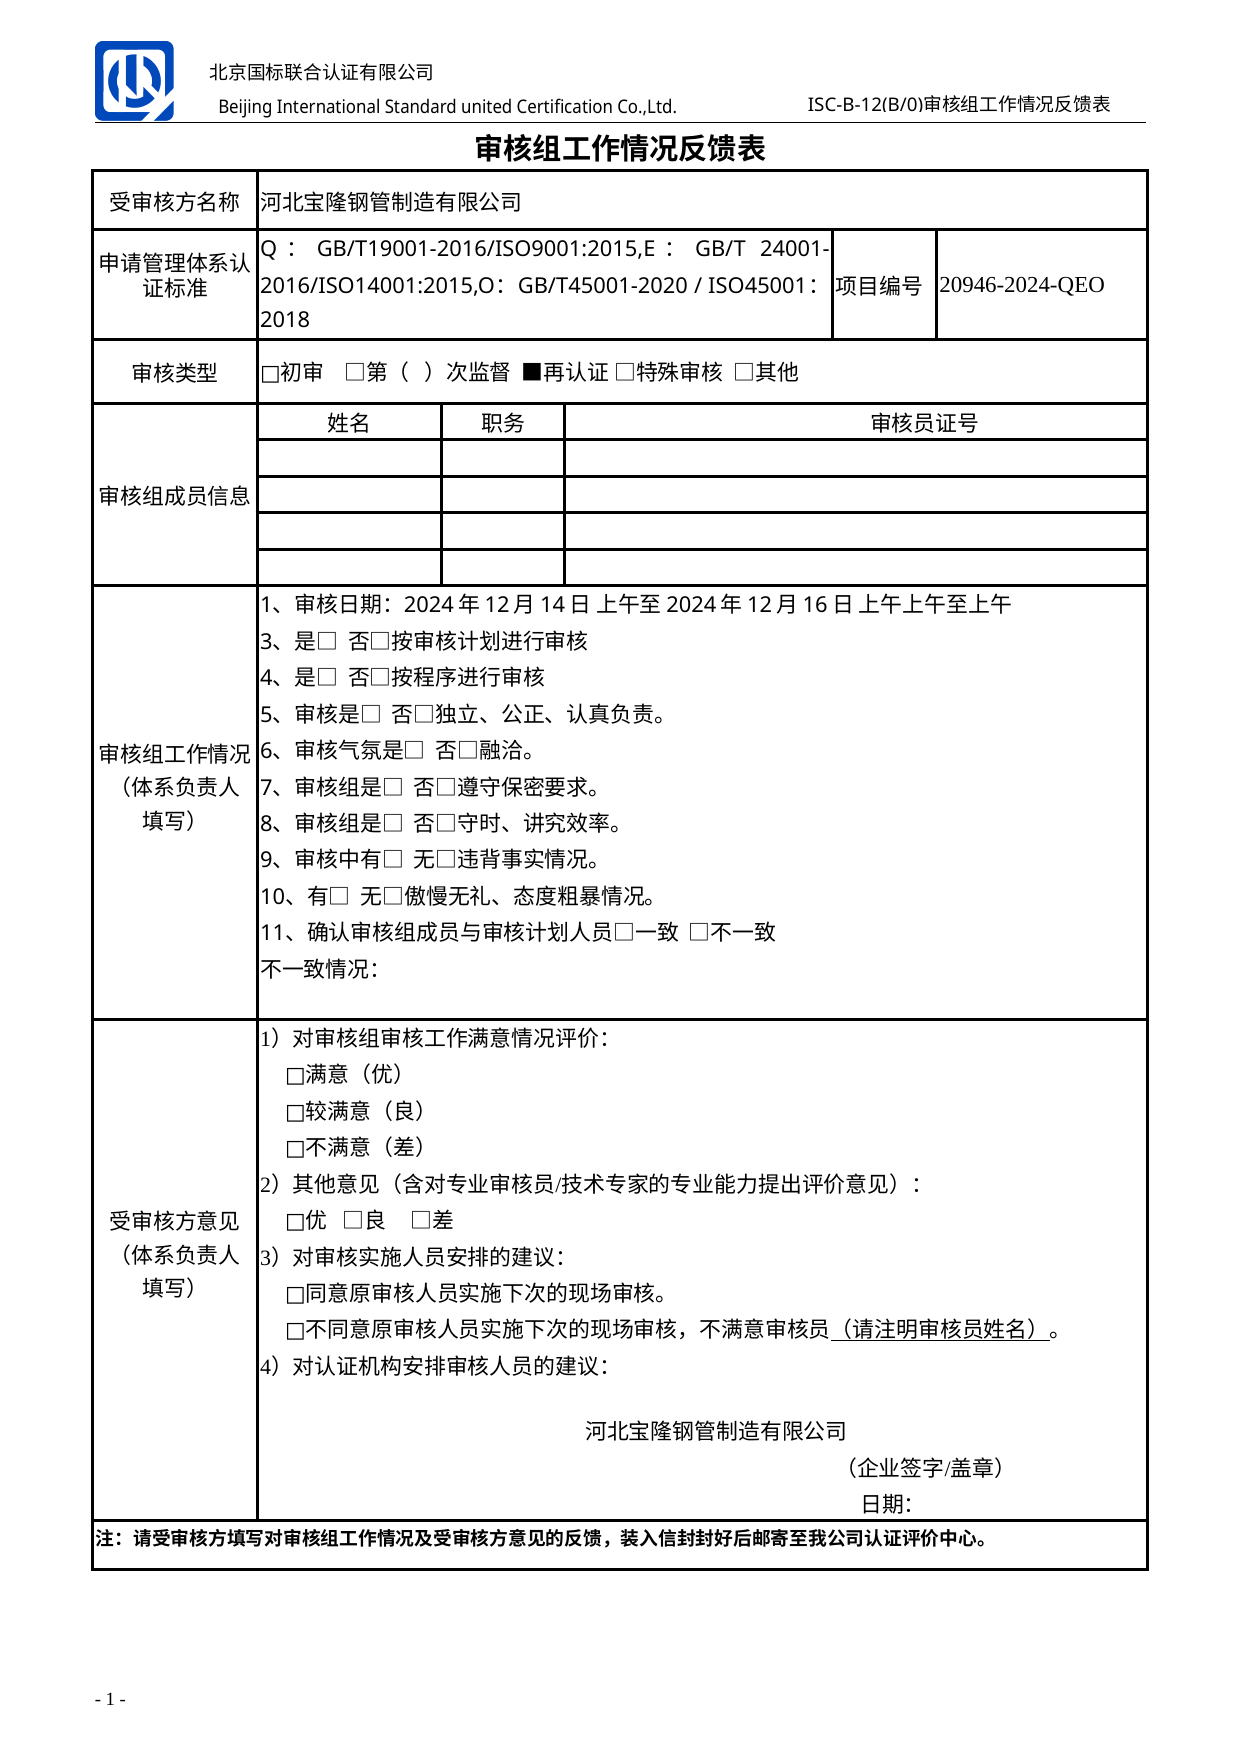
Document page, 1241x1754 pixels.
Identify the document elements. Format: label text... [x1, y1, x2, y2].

table_header 受审核方名称 [94, 172, 256, 228]
table_cell 姓名 [259, 405, 440, 438]
table_cell 1、审核日期：2024年12月14日 上午至2024年12月16日 上午上午至上午 3、是□ 否□按审核计划进行审核 4、是□ 否□按程序进行审核 5、审核是□ 否□独立、公正、认真负责。 6、审核气氛是□ 否□融洽。 7、审核组是□ 否□遵守保密要求。 8、审核组是□ 否□守时、讲究效率。 9、审核中有□ 无□违背事实情况。 10、有□ 无□傲慢无礼、态度粗暴情况。 11、确认审核组成员与审核计划人员□一致 □不一致 不一致情况： [259, 587, 1146, 1018]
table_cell 受审核方意见（体系负责人 填写） [94, 1021, 256, 1518]
table_header 河北宝隆钢管制造有限公司 [259, 172, 1146, 228]
table_cell [566, 478, 1146, 511]
table_cell 审核组工作情况（体系负责人 填写） [94, 587, 256, 1018]
table_cell 审核类型 [94, 341, 256, 402]
table_cell [566, 551, 1146, 584]
table_cell 注：请受审核方填写对审核组工作情况及受审核方意见的反馈，装入信封封好后邮寄至我公司认证评价中心。 [94, 1522, 1146, 1568]
table_cell 审核员证号 [566, 405, 1146, 438]
table_cell 项目编号 [834, 231, 935, 338]
table_cell [259, 441, 440, 475]
table_cell □初审 □第（ ）次监督 ■再认证 □特殊审核 □其他 [259, 341, 1146, 402]
picture [95, 41, 174, 121]
table_cell [259, 478, 440, 511]
table_cell 1）对审核组审核工作满意情况评价： □满意（优） □较满意（良） □不满意（差） 2）其他意见（含对专业审核员/技术专家的专业能力提出评价意见）： □优 □良 □差 3）对审核实施人员安排的建议： □同意原审核人员实施下次的现场审核。 □不同意原审核人员实施下次的现场审核，不满意审核员（请注明审核员姓名）。 4）对认证机构安排审核人员的建议： 河北宝隆钢管制造有限公司 （企业签字/盖章） 日期： [259, 1021, 1146, 1518]
table_cell 20946-2024-QEO [938, 231, 1146, 338]
table_cell [259, 551, 440, 584]
table_cell [566, 514, 1146, 548]
table_cell 申请管理体系认证标准 [94, 231, 256, 338]
table_cell 职务 [443, 405, 563, 438]
table_cell [443, 478, 563, 511]
table_cell [259, 514, 440, 548]
table_cell [443, 551, 563, 584]
table_cell 审核组成员信息 [94, 405, 256, 584]
table_cell [566, 441, 1146, 475]
text 审核组工作情况反馈表 [94, 123, 1146, 169]
table_cell [443, 441, 563, 475]
table_cell [443, 514, 563, 548]
table_cell Q：GB/T19001-2016/ISO9001:2015,E：GB/T 24001-2016/ISO14001:2015,O：GB/T45001-2020 / ISO45001：2018 [259, 231, 831, 338]
